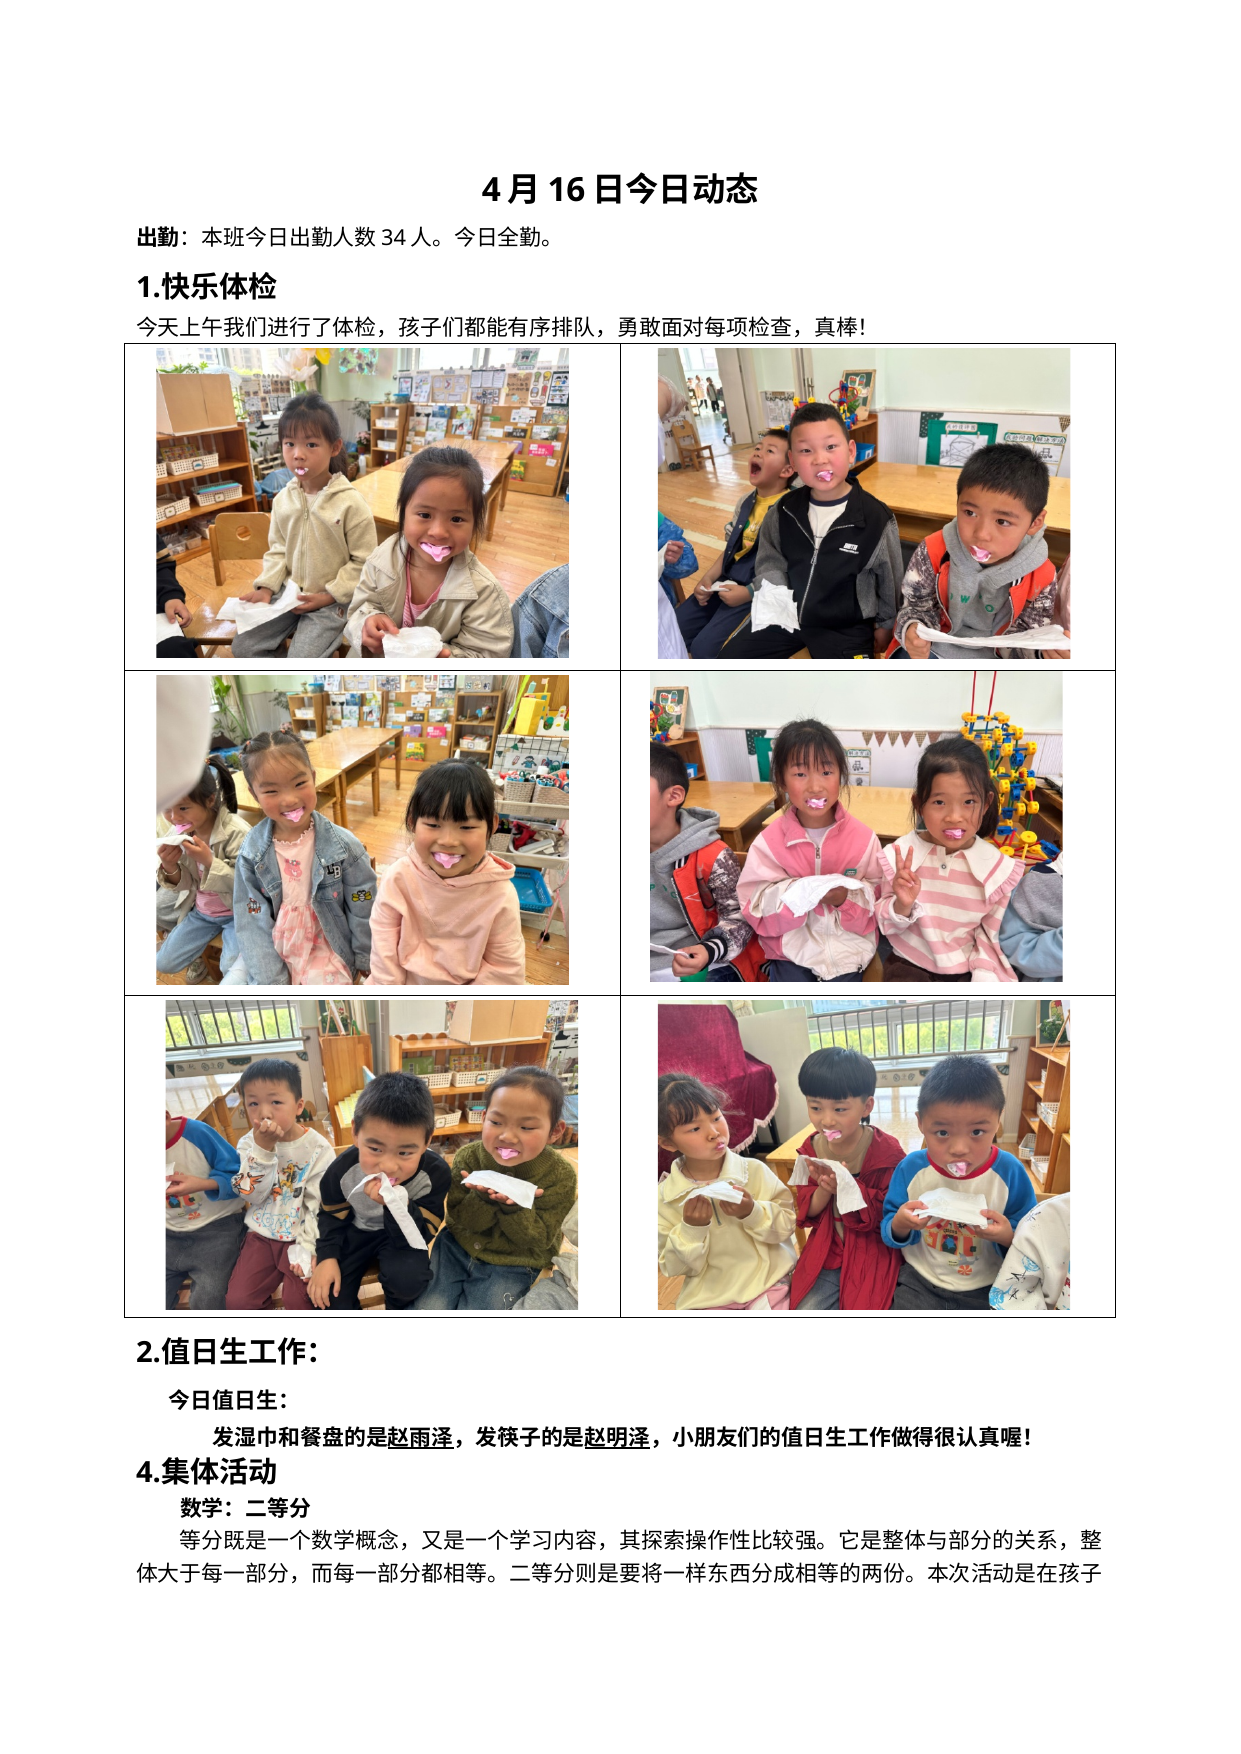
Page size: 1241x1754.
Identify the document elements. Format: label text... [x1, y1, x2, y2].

text 今日值日生： [136, 1383, 1104, 1415]
picture [165, 1000, 579, 1310]
text 出勤：本班今日出勤人数34人。今日全勤。 [136, 219, 1104, 252]
table_header [125, 344, 620, 670]
text 发湿巾和餐盘的是赵雨泽，发筷子的是赵明泽，小朋友们的值日生工作做得很认真喔！ [136, 1415, 1104, 1453]
text 今天上午我们进行了体检，孩子们都能有序排队，勇敢面对每项检查，真棒！ [136, 305, 1104, 343]
table_cell [621, 671, 1115, 995]
table_header [621, 344, 1115, 670]
text 数学：二等分 [136, 1490, 1104, 1523]
table_cell [621, 996, 1115, 1317]
text 4.集体活动 [136, 1453, 1104, 1490]
picture [156, 348, 569, 658]
table_cell [125, 671, 620, 995]
picture [657, 1000, 1071, 1310]
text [136, 1523, 1104, 1588]
text 1.快乐体检 [136, 268, 1104, 305]
picture [156, 675, 569, 985]
picture [650, 671, 1063, 982]
text 2.值日生工作： [136, 1318, 1104, 1383]
text 4月16日今日动态 [136, 154, 1104, 219]
table_cell [125, 996, 620, 1317]
picture [657, 348, 1071, 659]
